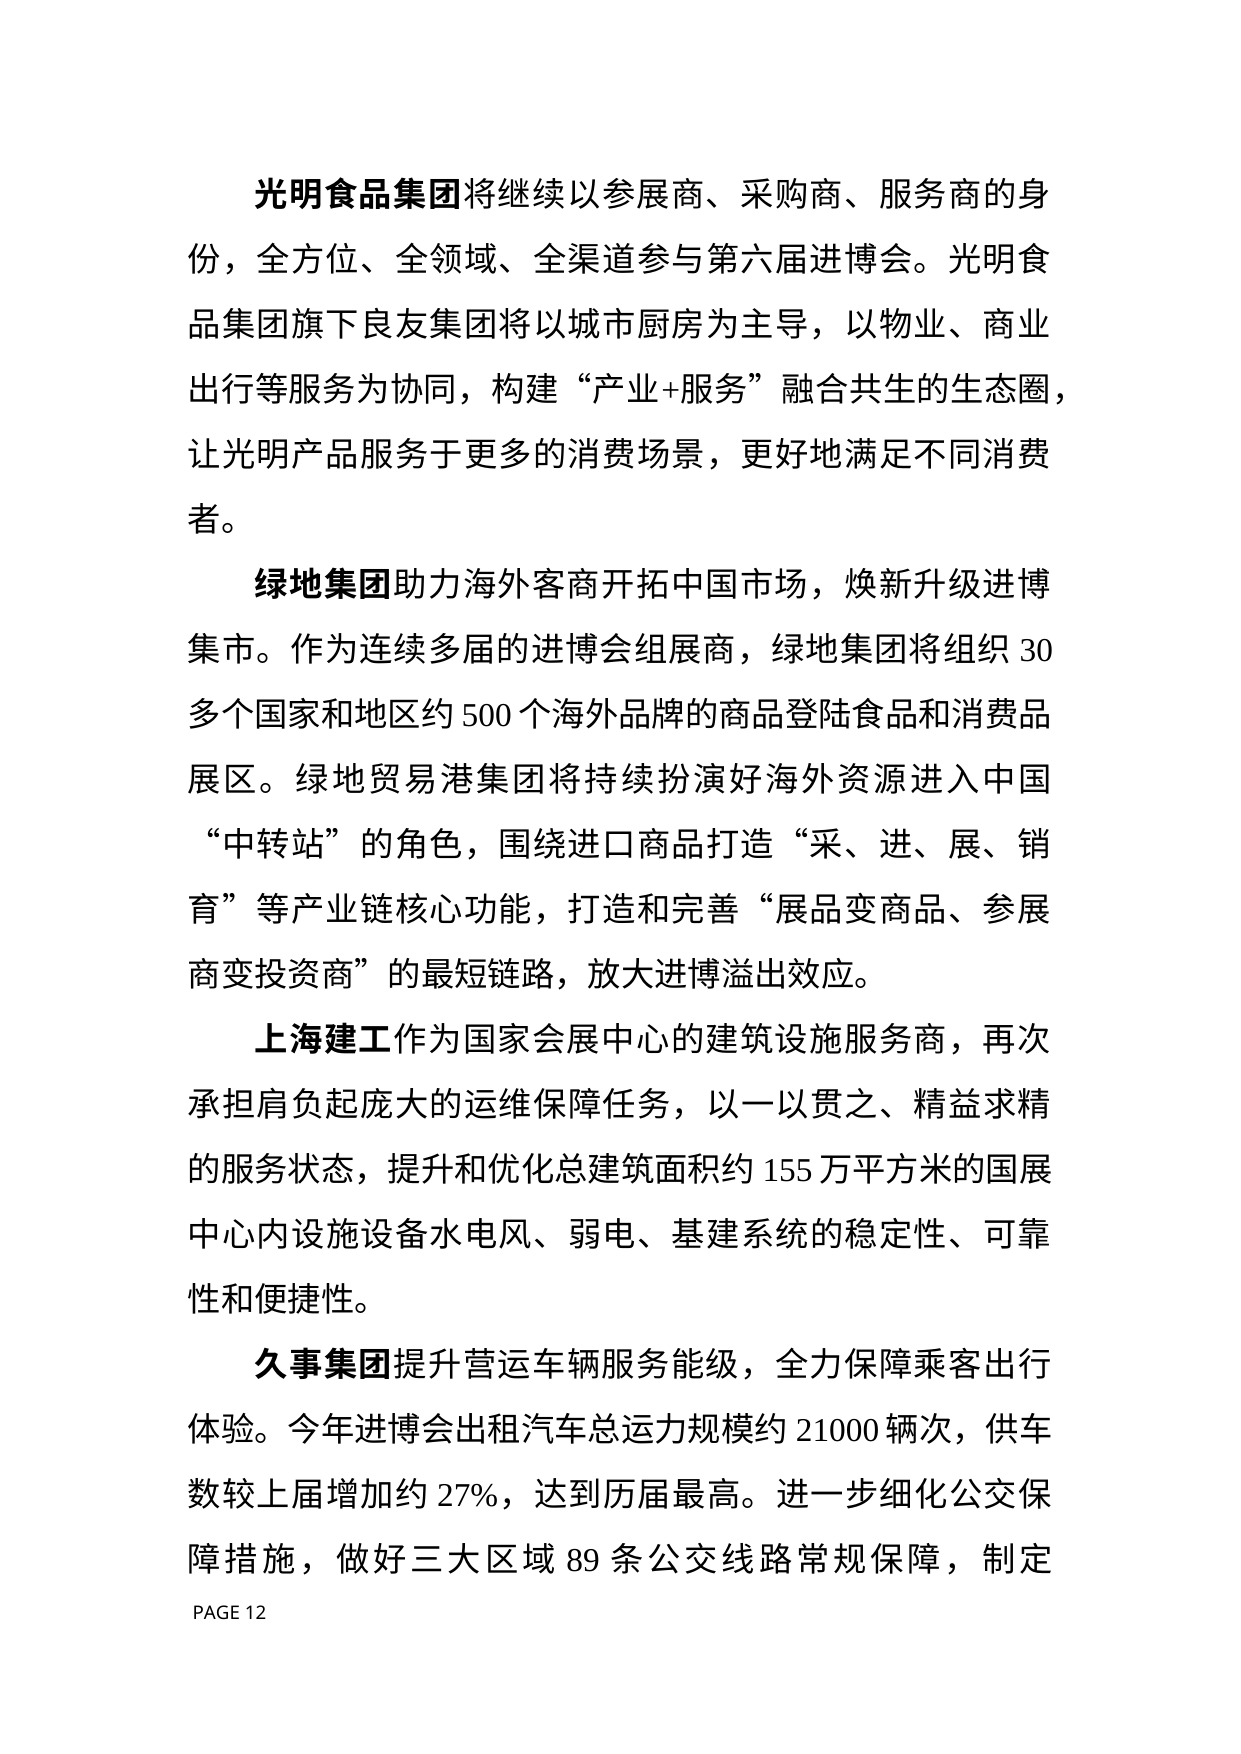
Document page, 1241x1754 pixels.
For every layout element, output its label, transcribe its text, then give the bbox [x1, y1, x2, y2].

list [187, 1330, 1053, 1590]
list 绿地集团助力海外客商开拓中国市场，焕新升级进博集市。作为连续多届的进博会组展商，绿地集团将组织30多个国家和地区约500个海外品牌的商品登陆食品和消费品展区。绿地贸易港集团将持续扮演好海外资源进入中国“中转站”的角色，围绕进口商品打造“采、进、展、销、育”等产业链核心功能，打造和完善“展品变商品、参展商变投资商”的最短链路，放大进博溢出效应。 [187, 550, 1053, 1005]
list 光明食品集团将继续以参展商、采购商、服务商的身份，全方位、全领域、全渠道参与第六届进博会。光明食品集团旗下良友集团将以城市厨房为主导，以物业、商业、出行等服务为协同，构建“产业+服务”融合共生的生态圈，让光明产品服务于更多的消费场景，更好地满足不同消费者。 [187, 160, 1053, 550]
list 上海建工作为国家会展中心的建筑设施服务商，再次承担肩负起庞大的运维保障任务，以一以贯之、精益求精的服务状态，提升和优化总建筑面积约155万平方米的国展中心内设施设备水电风、弱电、基建系统的稳定性、可靠性和便捷性。 [187, 1005, 1053, 1330]
